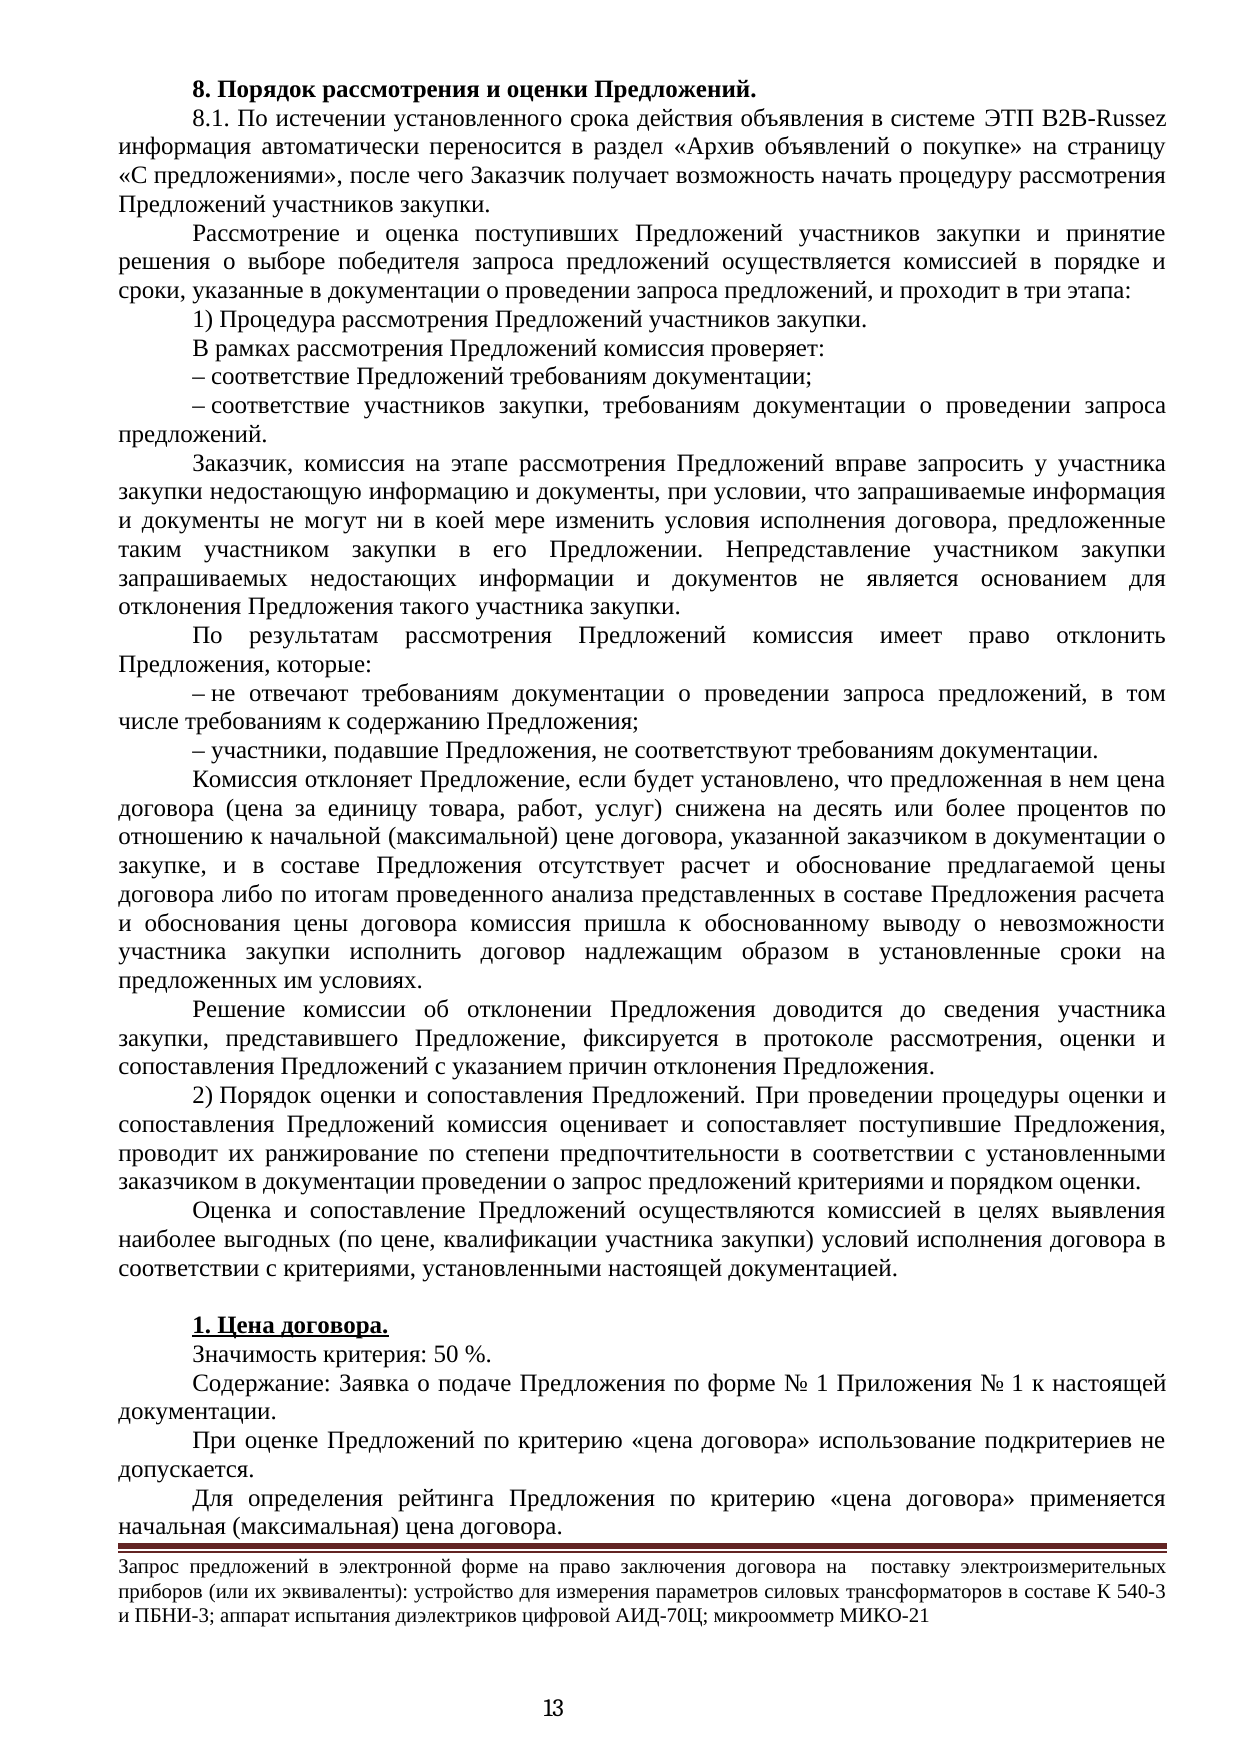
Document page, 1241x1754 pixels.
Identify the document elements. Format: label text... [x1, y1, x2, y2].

text Комиссия отклоняет Предложение, если будет установлено, что предложенная в нем цена договора (цена за единицу товара, работ, услуг) снижена на десять или более процентов по отношению к начальной (максимальной) цене договора, указанной заказчиком в документации о закупке, и в составе Предложения отсутствует расчет и обоснование предлагаемой цены договора либо по итогам проведенного анализа представленных в составе Предложения расчета и обоснования цены договора комиссия пришла к обоснованному выводу о невозможности участника закупки исполнить договор надлежащим образом в установленные сроки на предложенных им условиях. [118, 764, 1167, 994]
text Содержание: Заявка о подаче Предложения по форме № 1 Приложения № 1 к настоящей документации. [118, 1368, 1167, 1425]
text – соответствие Предложений требованиям документации; [118, 361, 1167, 390]
text – не отвечают требованиям документации о проведении запроса предложений, в том числе требованиям к содержанию Предложения; [118, 678, 1167, 735]
text Для определения рейтинга Предложения по критерию «цена договора» применяется начальная (максимальная) цена договора. [118, 1483, 1167, 1540]
text – соответствие участников закупки, требованиям документации о проведении запроса предложений. [118, 390, 1167, 448]
text 8. Порядок рассмотрения и оценки Предложений. [118, 74, 1167, 103]
text При оценке Предложений по критерию «цена договора» использование подкритериев не допускается. [118, 1425, 1167, 1483]
text 1. Цена договора. [118, 1310, 1167, 1339]
text Значимость критерия: 50 %. [118, 1339, 1167, 1368]
text В рамках рассмотрения Предложений комиссия проверяет: [118, 333, 1167, 361]
text – участники, подавшие Предложения, не соответствуют требованиям документации. [118, 735, 1167, 764]
text 8.1. По истечении установленного срока действия объявления в системе ЭТП B2B-Russez информация автоматически переносится в раздел «Архив объявлений о покупке» на страницу «С предложениями», после чего Заказчик получает возможность начать процедуру рассмотрения Предложений участников закупки. [118, 103, 1167, 218]
text Рассмотрение и оценка поступивших Предложений участников закупки и принятие решения о выборе победителя запроса предложений осуществляется комиссией в порядке и сроки, указанные в документации о проведении запроса предложений, и проходит в три этапа: [118, 218, 1167, 304]
text Заказчик, комиссия на этапе рассмотрения Предложений вправе запросить у участника закупки недостающую информацию и документы, при условии, что запрашиваемые информация и документы не могут ни в коей мере изменить условия исполнения договора, предложенные таким участником закупки в его Предложении. Непредставление участником закупки запрашиваемых недостающих информации и документов не является основанием для отклонения Предложения такого участника закупки. [118, 448, 1167, 620]
text 1) Процедура рассмотрения Предложений участников закупки. [118, 304, 1167, 333]
text 2) Порядок оценки и сопоставления Предложений. При проведении процедуры оценки и сопоставления Предложений комиссия оценивает и сопоставляет поступившие Предложения, проводит их ранжирование по степени предпочтительности в соответствии с установленными заказчиком в документации проведении о запрос предложений критериями и порядком оценки. [118, 1080, 1167, 1195]
text Решение комиссии об отклонении Предложения доводится до сведения участника закупки, представившего Предложение, фиксируется в протоколе рассмотрения, оценки и сопоставления Предложений с указанием причин отклонения Предложения. [118, 994, 1167, 1080]
text Оценка и сопоставление Предложений осуществляются комиссией в целях выявления наиболее выгодных (по цене, квалификации участника закупки) условий исполнения договора в соответствии с критериями, установленными настоящей документацией. [118, 1195, 1167, 1281]
text По результатам рассмотрения Предложений комиссия имеет право отклонить Предложения, которые: [118, 620, 1167, 678]
